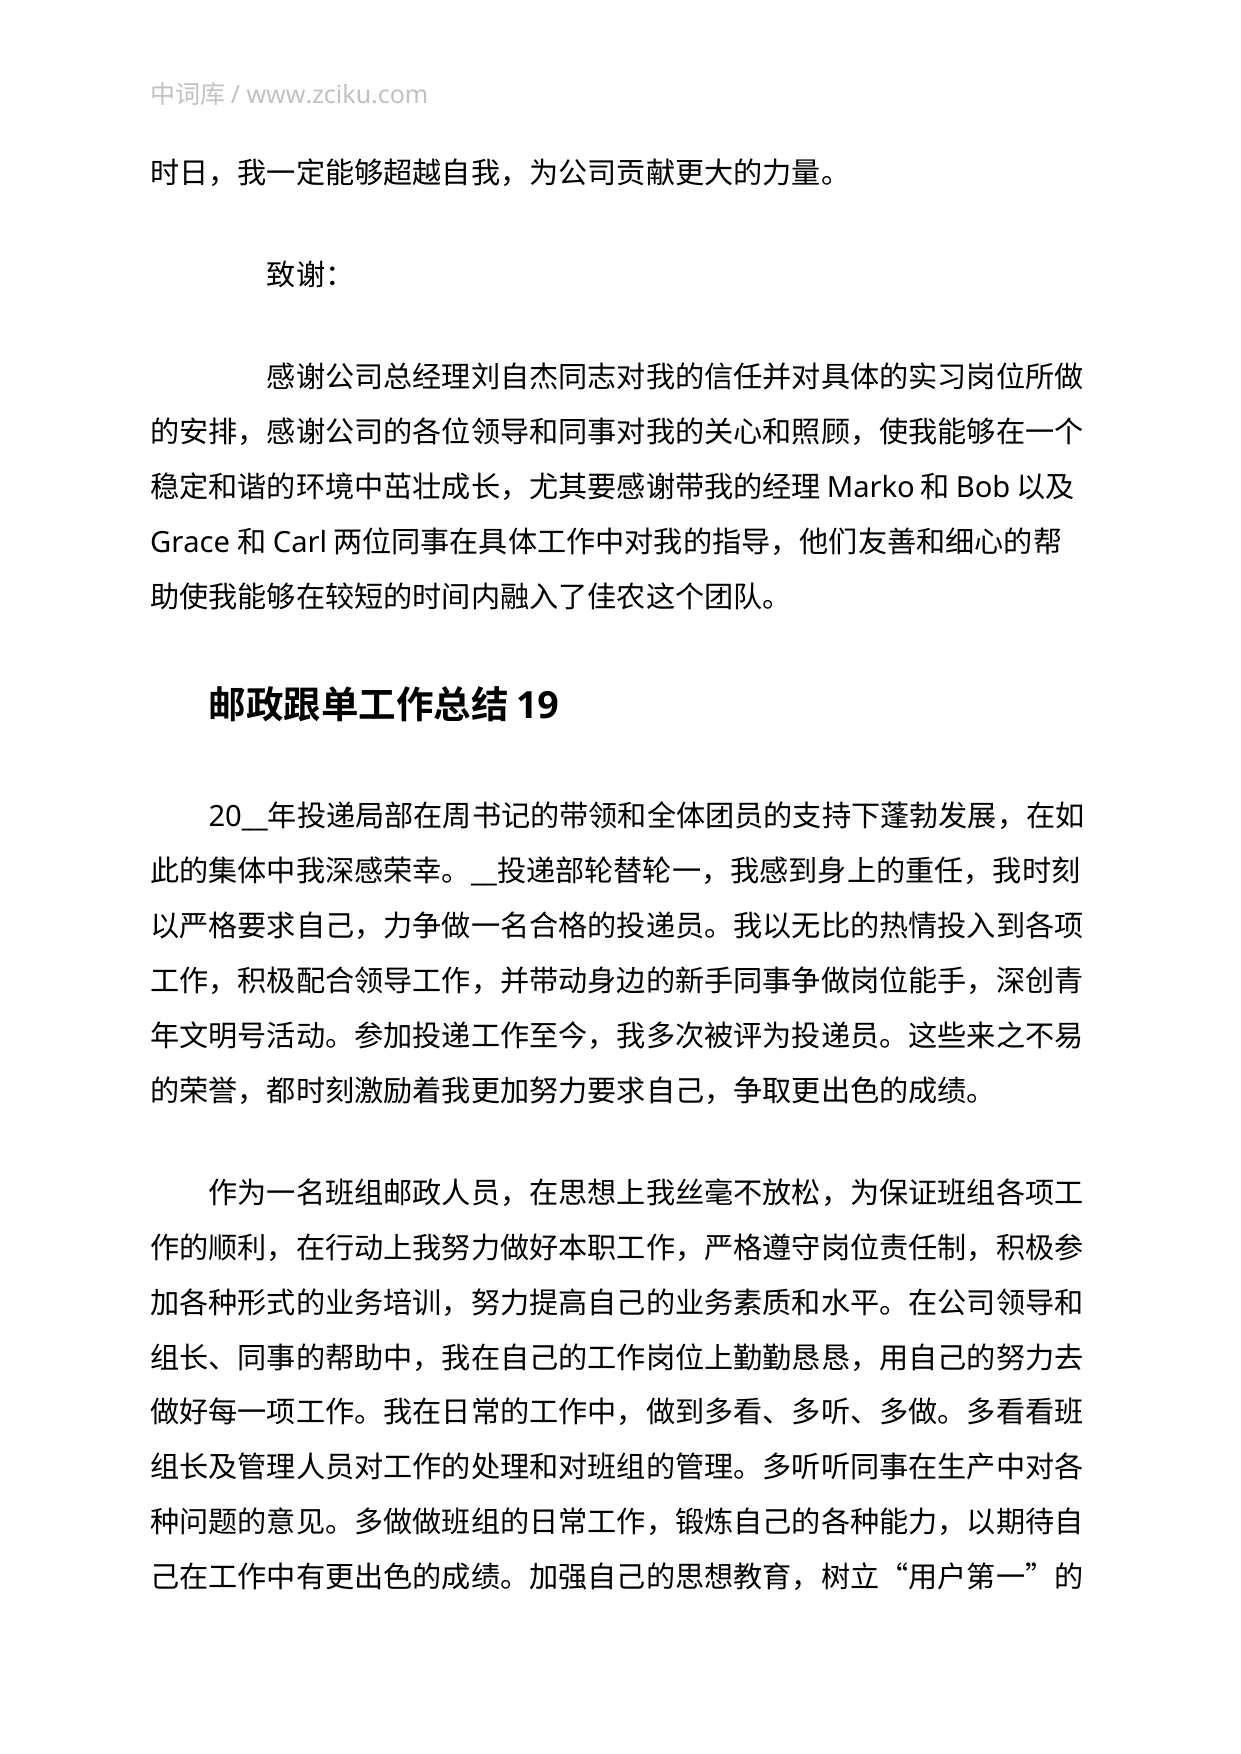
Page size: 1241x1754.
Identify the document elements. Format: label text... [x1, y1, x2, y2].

text 致谢： [150, 252, 1090, 294]
text 感谢公司总经理刘自杰同志对我的信任并对具体的实习岗位所做的安排，感谢公司的各位领导和同事对我的关心和照顾，使我能够在一个稳定和谐的环境中茁壮成长，尤其要感谢带我的经理Marko和Bob以及Grace 和Carl两位同事在具体工作中对我的指导，他们友善和细心的帮助使我能够在较短的时间内融入了佳农这个团队。 [150, 354, 1090, 616]
text 邮政跟单工作总结19 [150, 675, 1090, 730]
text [150, 1169, 1090, 1596]
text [150, 150, 1090, 192]
text 20__年投递局部在周书记的带领和全体团员的支持下蓬勃发展，在如此的集体中我深感荣幸。__投递部轮替轮一，我感到身上的重任，我时刻以严格要求自己，力争做一名合格的投递员。我以无比的热情投入到各项工作，积极配合领导工作，并带动身边的新手同事争做岗位能手，深创青年文明号活动。参加投递工作至今，我多次被评为投递员。这些来之不易的荣誉，都时刻激励着我更加努力要求自己，争取更出色的成绩。 [150, 793, 1090, 1110]
